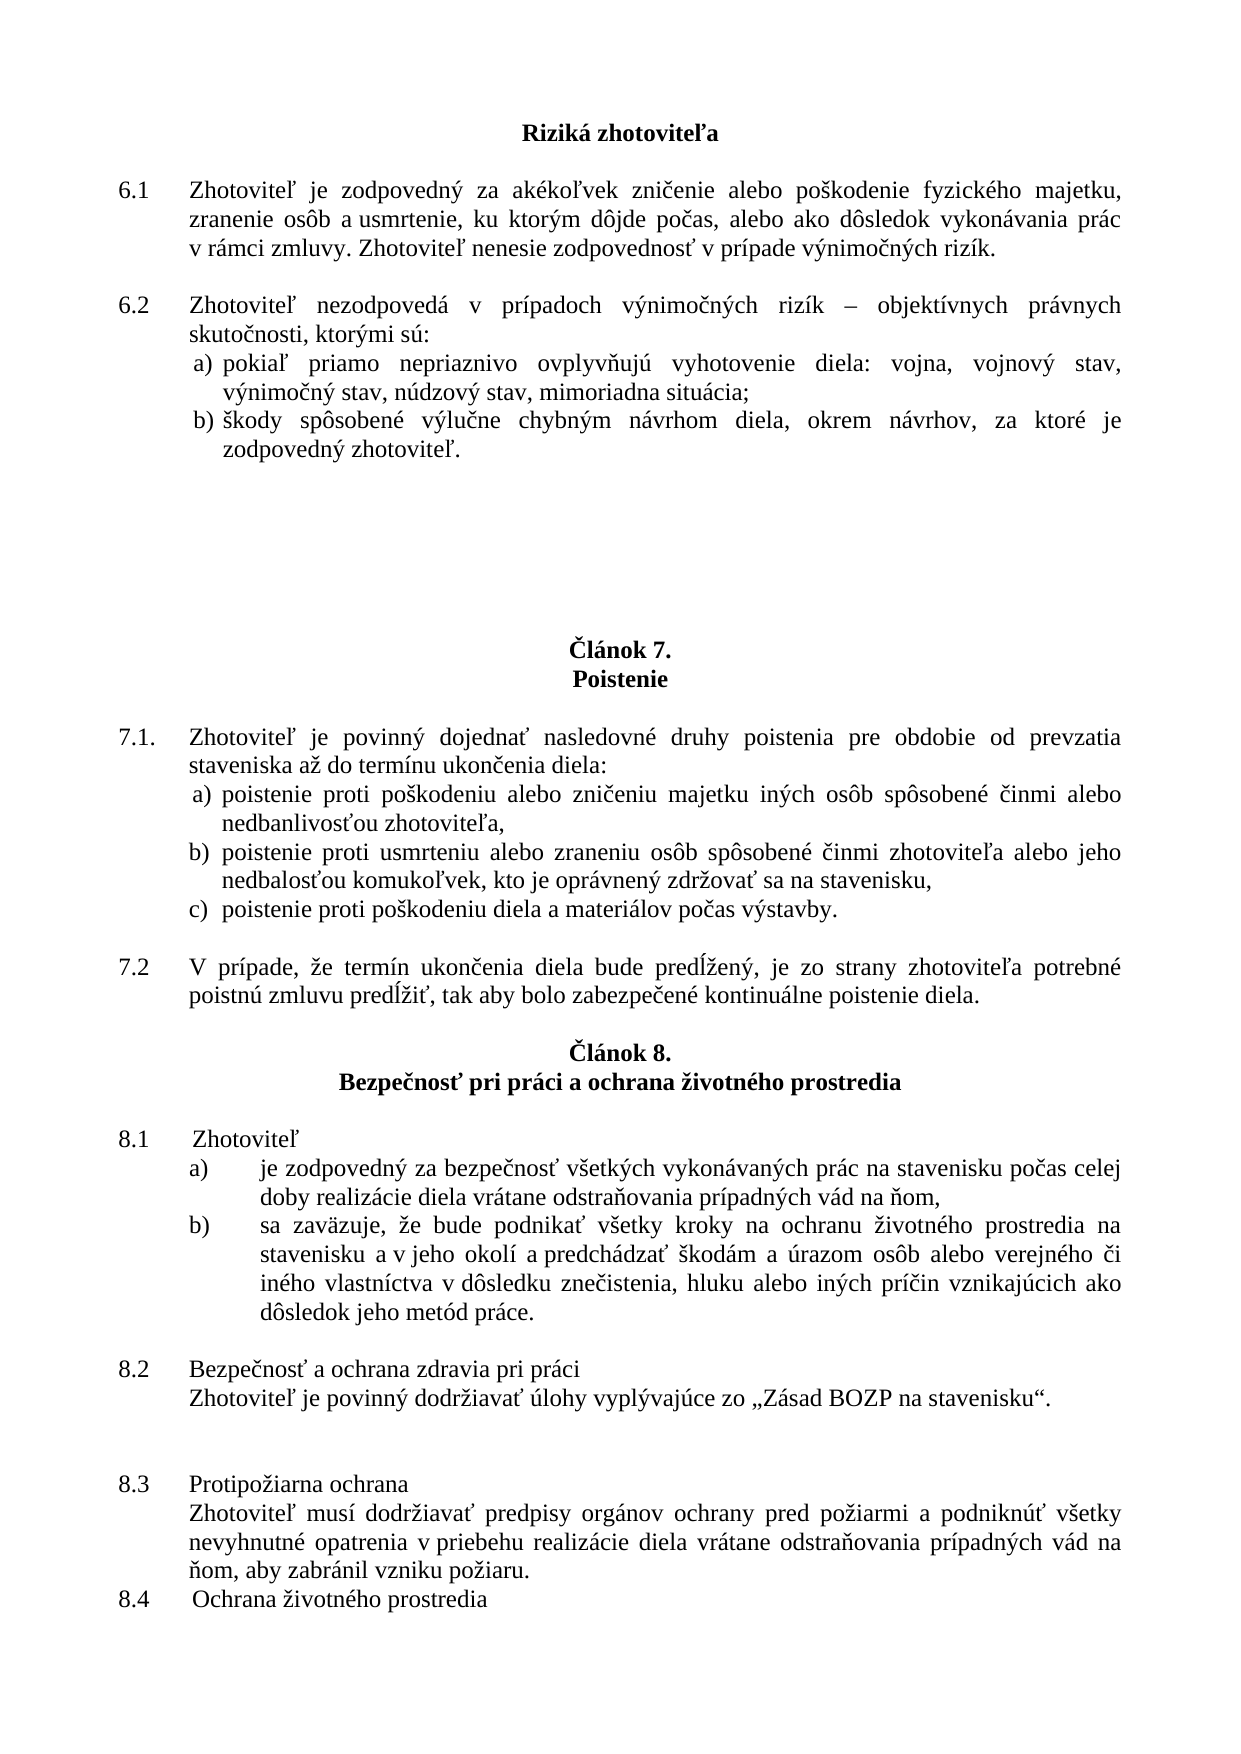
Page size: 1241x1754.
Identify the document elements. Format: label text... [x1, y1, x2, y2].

text 8.1 Zhotoviteľ [118, 1124, 1122, 1153]
text 8.3 Protipožiarna ochrana [118, 1469, 1122, 1498]
text c) poistenie proti poškodeniu diela a materiálov počas výstavby. [118, 894, 1122, 923]
text 7.1. Zhotoviteľ je povinný dojednať nasledovné druhy poistenia pre obdobie od prevzatia staveniska až do termínu ukončenia diela: [118, 722, 1122, 779]
text Zhotoviteľ je povinný dodržiavať úlohy vyplývajúce zo „Zásad BOZP na stavenisku“. [188, 1383, 1122, 1412]
text a) pokiaľ priamo nepriaznivo ovplyvňujú vyhotovenie diela: vojna, vojnový stav, výnimočný stav, núdzový stav, mimoriadna situácia; [193, 348, 1122, 406]
text 8.4 Ochrana životného prostredia [118, 1584, 1122, 1613]
text Riziká zhotoviteľa [118, 118, 1122, 147]
text b) škody spôsobené výlučne chybným návrhom diela, okrem návrhov, za ktoré je zodpovedný zhotoviteľ. [193, 406, 1122, 463]
text Bezpečnosť pri práci a ochrana životného prostredia [118, 1067, 1122, 1096]
text b) poistenie proti usmrteniu alebo zraneniu osôb spôsobené činmi zhotoviteľa alebo jeho nedbalosťou komukoľvek, kto je oprávnený zdržovať sa na stavenisku, [188, 837, 1122, 894]
text 7.2 V prípade, že termín ukončenia diela bude predĺžený, je zo strany zhotoviteľa potrebné poistnú zmluvu predĺžiť, tak aby bolo zabezpečené kontinuálne poistenie diela. [118, 952, 1122, 1009]
text Zhotoviteľ musí dodržiavať predpisy orgánov ochrany pred požiarmi a podniknúť všetky nevyhnutné opatrenia v priebehu realizácie diela vrátane odstraňovania prípadných vád na ňom, aby zabránil vzniku požiaru. [188, 1498, 1122, 1584]
text Poistenie [118, 664, 1122, 693]
text Článok 7. [118, 636, 1122, 664]
text a) je zodpovedný za bezpečnosť všetkých vykonávaných prác na stavenisku počas celej doby realizácie diela vrátane odstraňovania prípadných vád na ňom, [189, 1153, 1122, 1211]
text 6.2 Zhotoviteľ nezodpovedá v prípadoch výnimočných rizík – objektívnych právnych skutočnosti, ktorými sú: [118, 291, 1122, 348]
text a) poistenie proti poškodeniu alebo zničeniu majetku iných osôb spôsobené činmi alebo nedbanlivosťou zhotoviteľa, [192, 779, 1122, 837]
text b) sa zaväzuje, že bude podnikať všetky kroky na ochranu životného prostredia na stavenisku a v jeho okolí a predchádzať škodám a úrazom osôb alebo verejného či iného vlastníctva v dôsledku znečistenia, hluku alebo iných príčin vznikajúcich ako dôsledok jeho metód práce. [189, 1211, 1122, 1326]
text Článok 8. [118, 1038, 1122, 1067]
text 8.2 Bezpečnosť a ochrana zdravia pri práci [118, 1354, 1122, 1383]
text 6.1 Zhotoviteľ je zodpovedný za akékoľvek zničenie alebo poškodenie fyzického majetku, zranenie osôb a usmrtenie, ku ktorým dôjde počas, alebo ako dôsledok vykonávania prác v rámci zmluvy. Zhotoviteľ nenesie zodpovednosť v prípade výnimočných rizík. [118, 176, 1122, 262]
